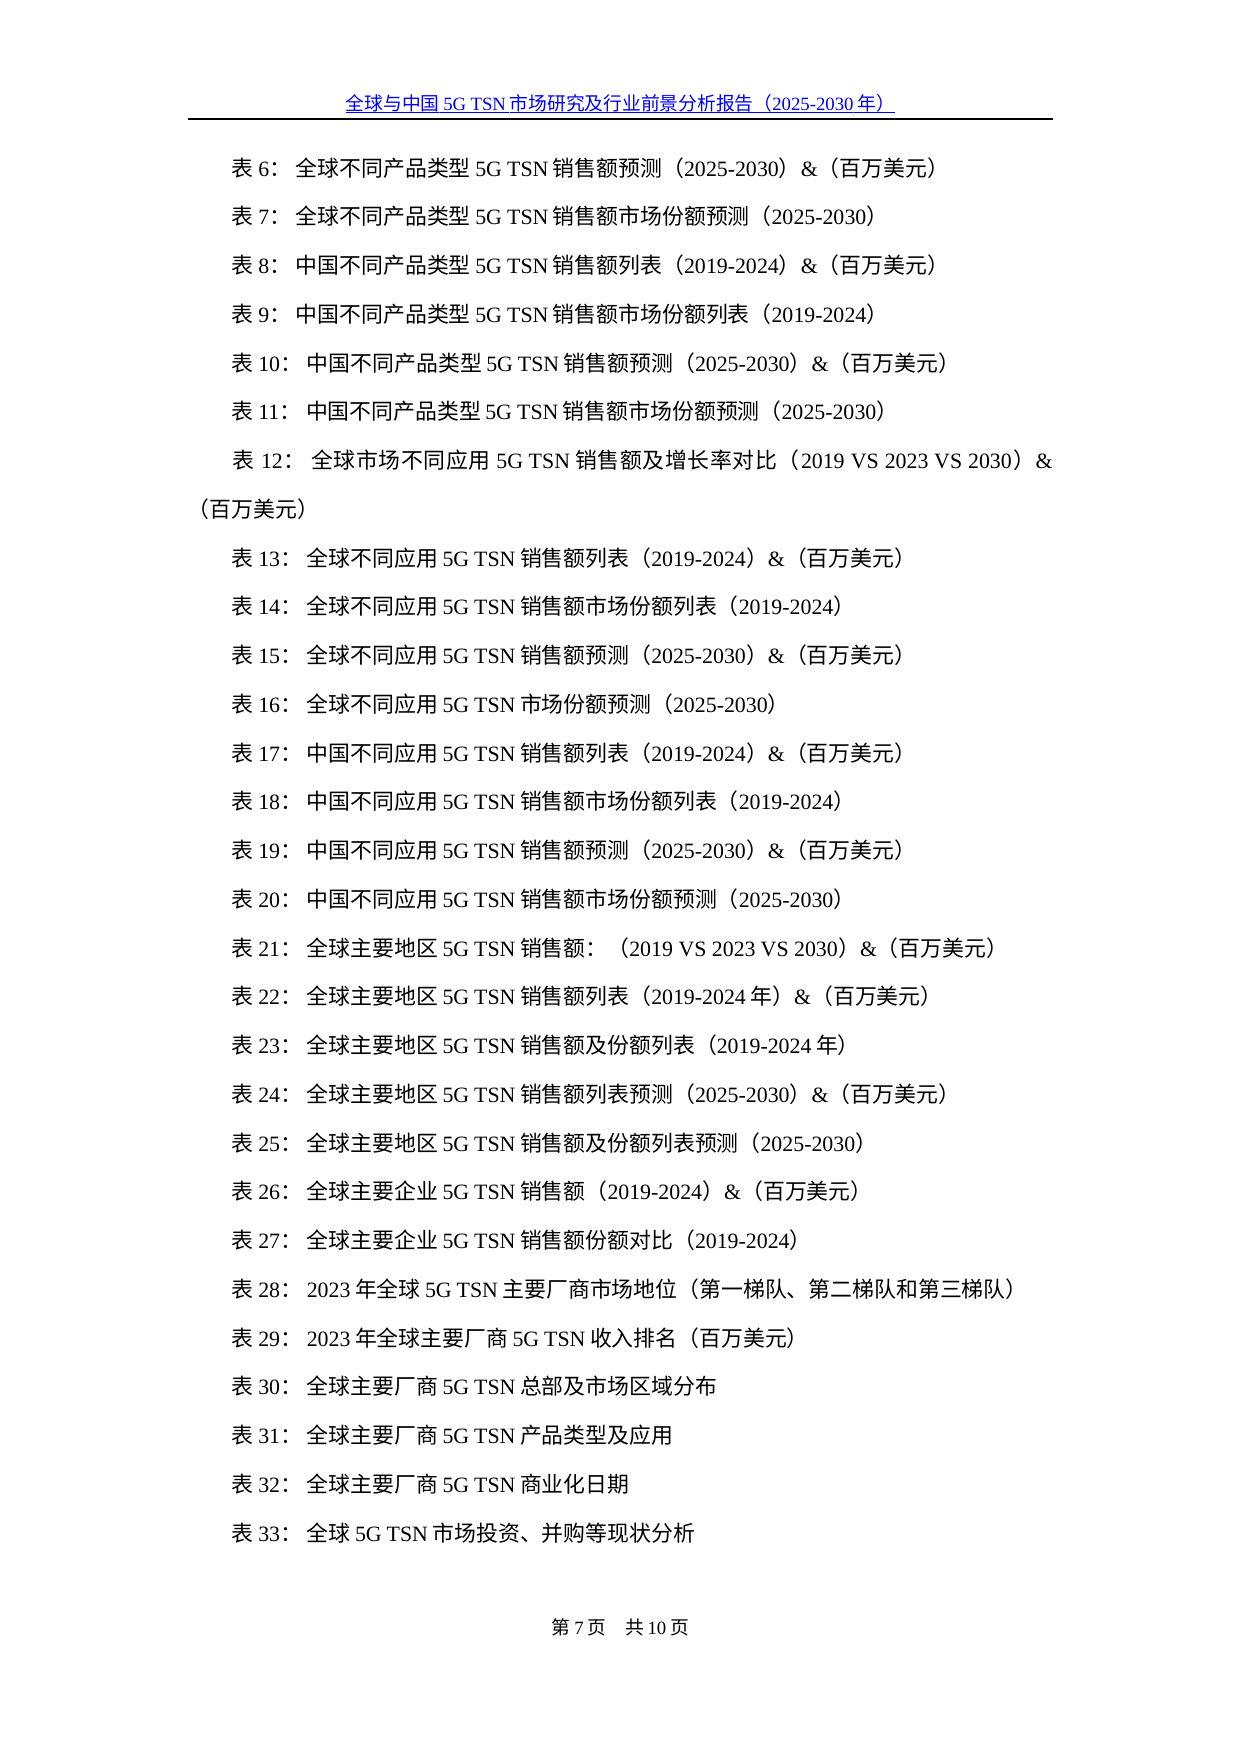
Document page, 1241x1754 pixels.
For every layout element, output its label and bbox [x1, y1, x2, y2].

text [187, 150, 1053, 1548]
